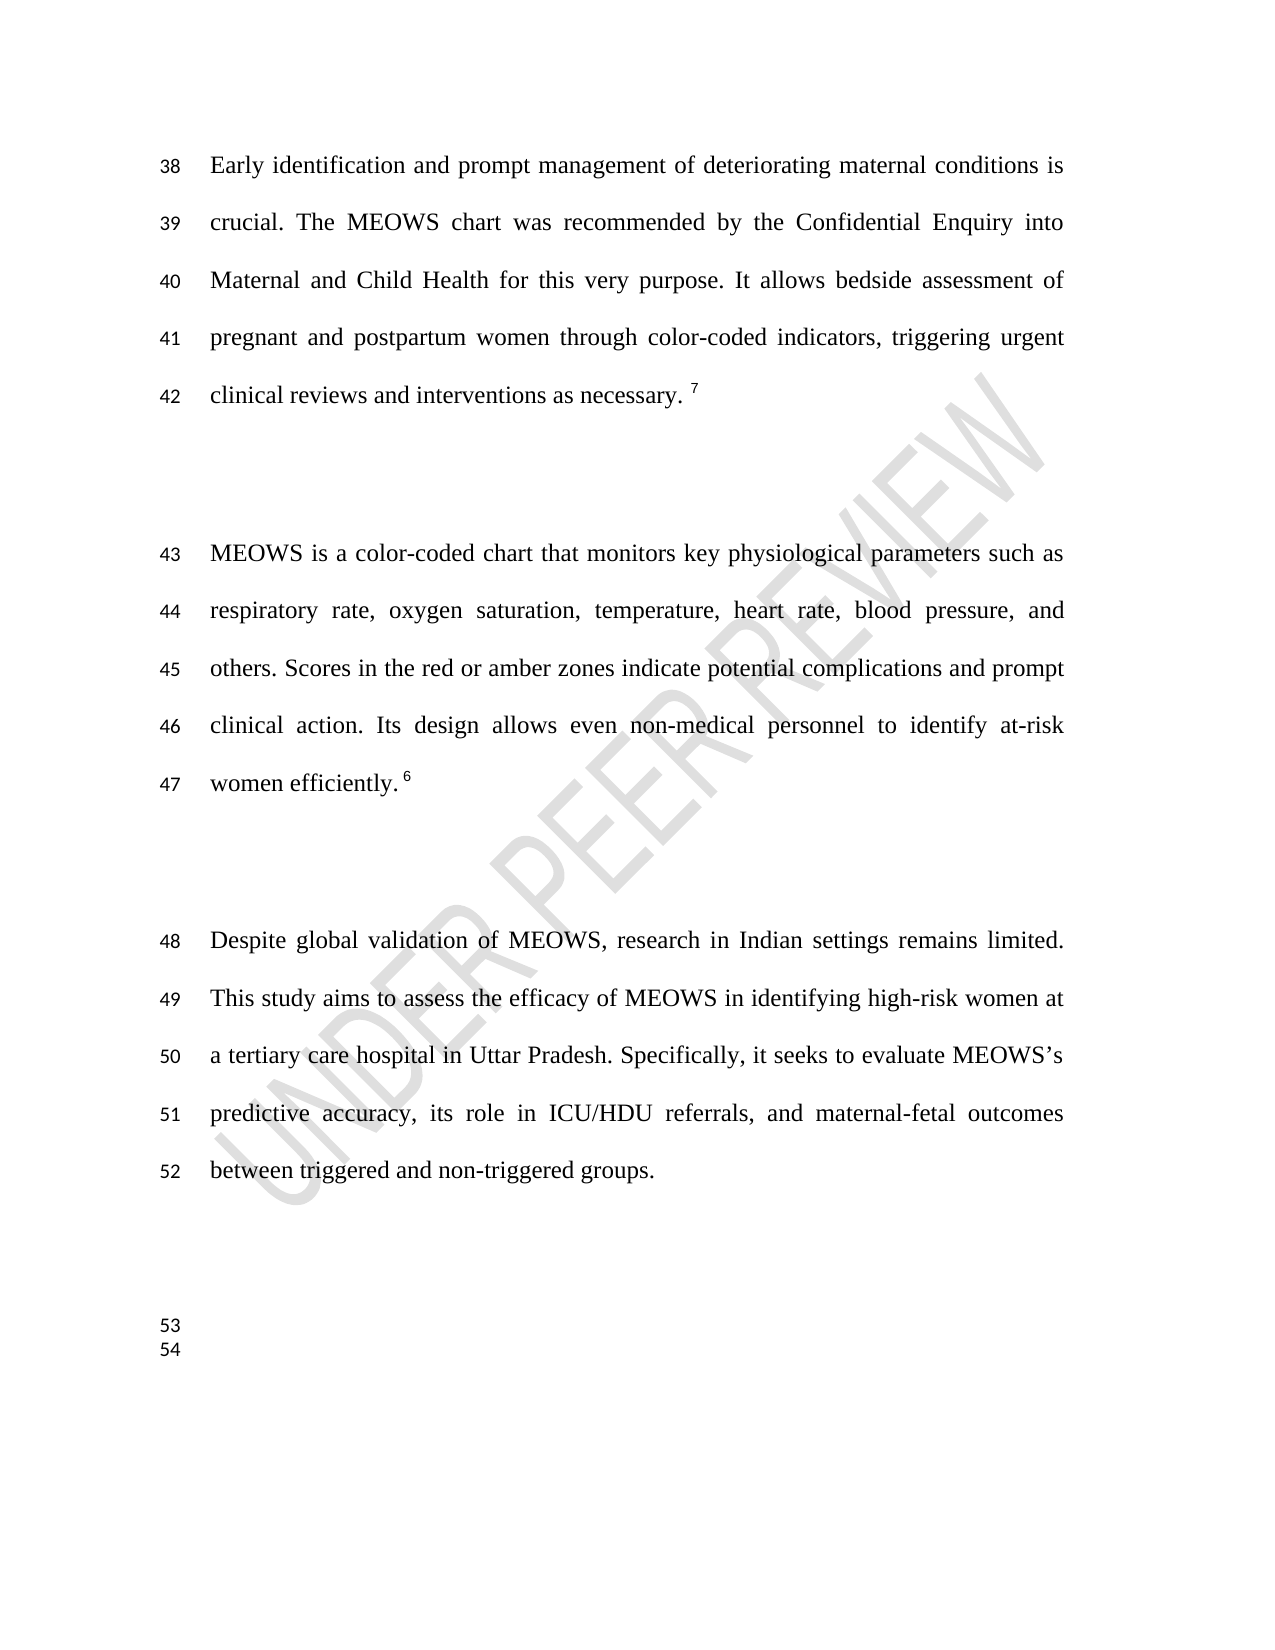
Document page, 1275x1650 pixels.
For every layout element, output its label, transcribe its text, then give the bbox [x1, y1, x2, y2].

text Despite global validation of MEOWS, research in Indian settings remains limited. This study aims to assess the efficacy of MEOWS in identifying high-risk women at a tertiary care hospital in Uttar Pradesh. Specifically, it seeks to evaluate MEOWS’s predictive accuracy, its role in ICU/HDU referrals, and maternal-fetal outcomes between triggered and non-triggered groups. [210, 925, 1065, 1184]
text Early identification and prompt management of deteriorating maternal conditions is crucial. The MEOWS chart was recommended by the Confidential Enquiry into Maternal and Child Health for this very purpose. It allows bedside assessment of pregnant and postpartum women through color-coded indicators, triggering urgent clinical reviews and interventions as necessary. [210, 150, 1065, 409]
text MEOWS is a color-coded chart that monitors key physiological parameters such as respiratory rate, oxygen saturation, temperature, heart rate, blood pressure, and others. Scores in the red or amber zones indicate potential complications and prompt clinical action. Its design allows even non-medical personnel to identify at-risk women efficiently. 6 [210, 538, 1065, 797]
